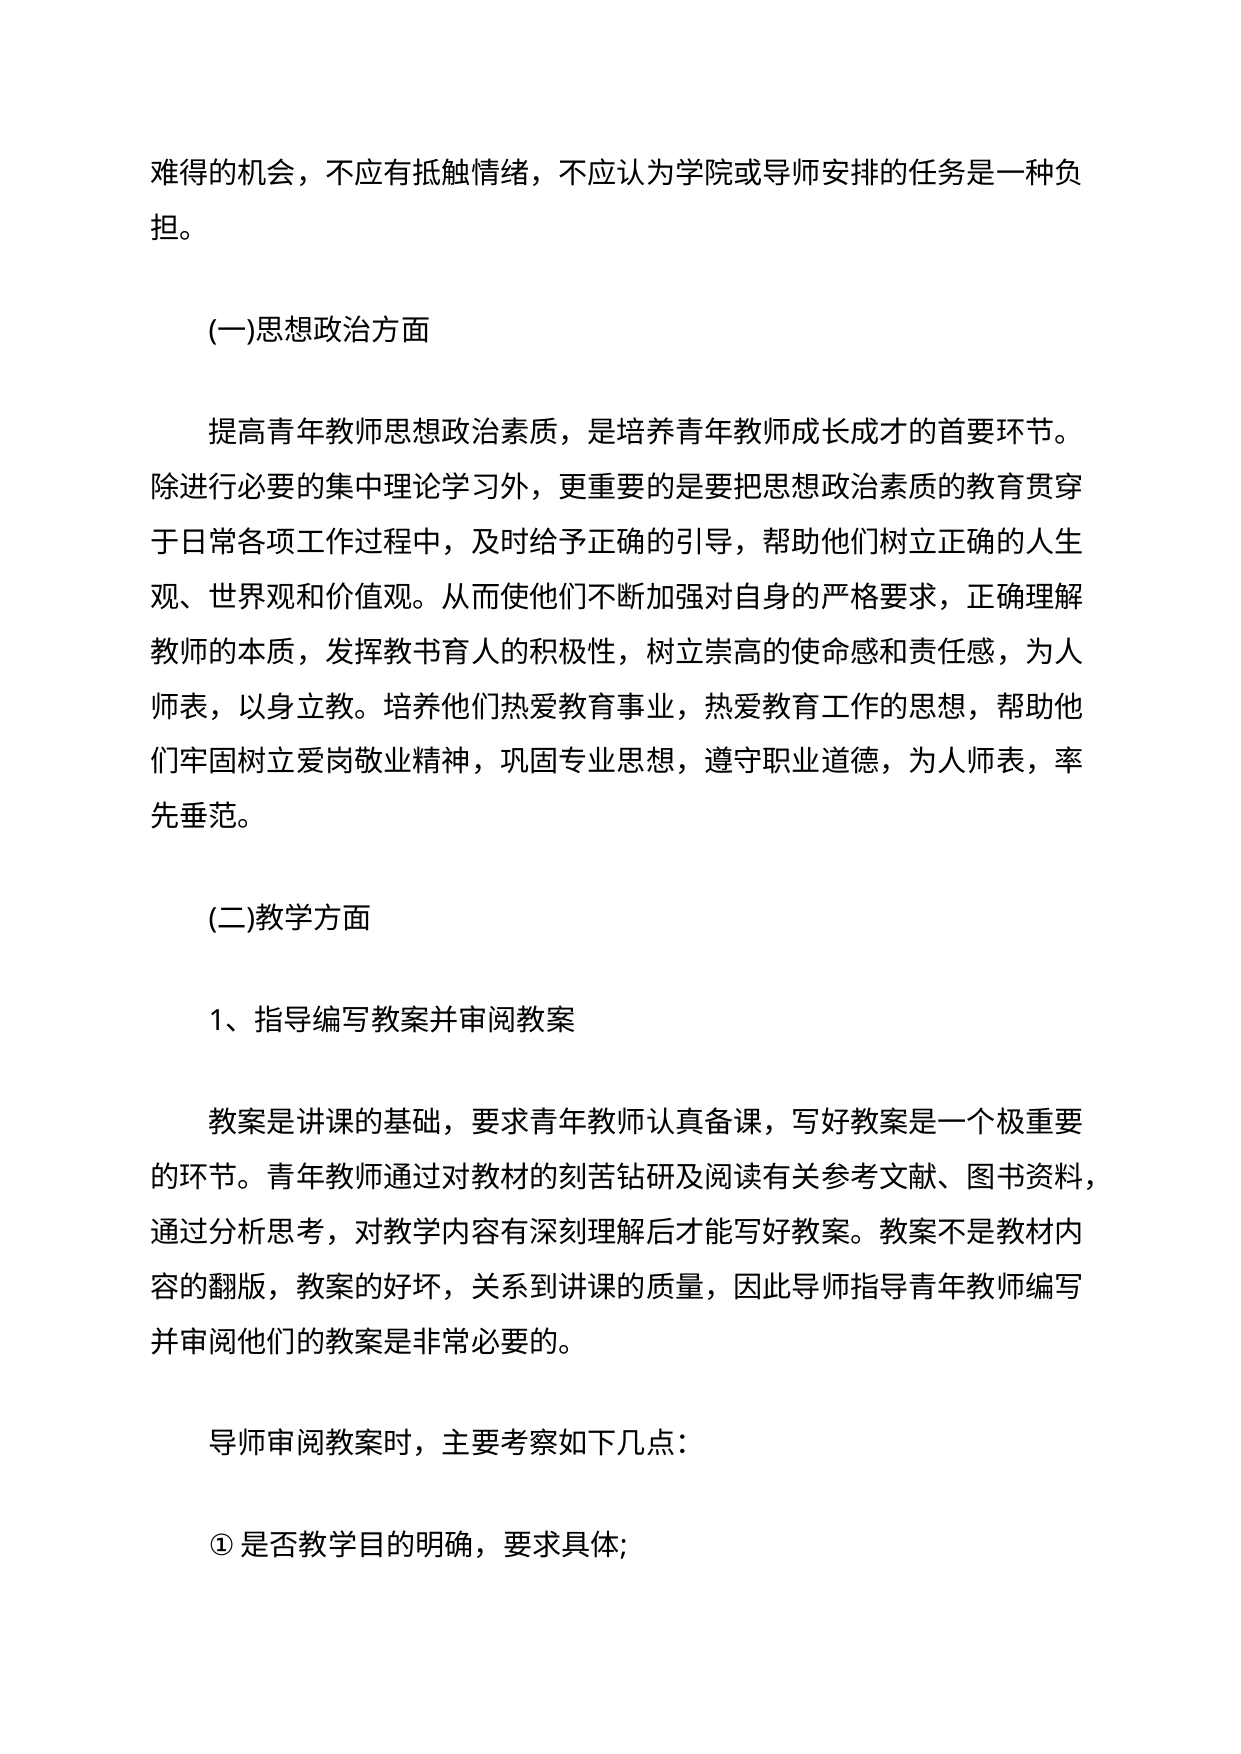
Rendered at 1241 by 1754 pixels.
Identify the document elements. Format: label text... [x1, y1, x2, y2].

text 提高青年教师思想政治素质，是培养青年教师成长成才的首要环节。除进行必要的集中理论学习外，更重要的是要把思想政治素质的教育贯穿于日常各项工作过程中，及时给予正确的引导，帮助他们树立正确的人生观、世界观和价值观。从而使他们不断加强对自身的严格要求，正确理解教师的本质，发挥教书育人的积极性，树立崇高的使命感和责任感，为人师表，以身立教。培养他们热爱教育事业，热爱教育工作的思想，帮助他们牢固树立爱岗敬业精神，巩固专业思想，遵守职业道德，为人师表，率先垂范。 [150, 409, 1090, 835]
text (二)教学方面 [150, 895, 1090, 937]
text ①是否教学目的明确，要求具体; [150, 1522, 1090, 1564]
text (一)思想政治方面 [150, 307, 1090, 349]
text 1、指导编写教案并审阅教案 [150, 997, 1090, 1039]
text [150, 150, 1090, 247]
text 教案是讲课的基础，要求青年教师认真备课，写好教案是一个极重要的环节。青年教师通过对教材的刻苦钻研及阅读有关参考文献、图书资料，通过分析思考，对教学内容有深刻理解后才能写好教案。教案不是教材内容的翻版，教案的好坏，关系到讲课的质量，因此导师指导青年教师编写并审阅他们的教案是非常必要的。 [150, 1099, 1090, 1361]
text 导师审阅教案时，主要考察如下几点： [150, 1420, 1090, 1462]
